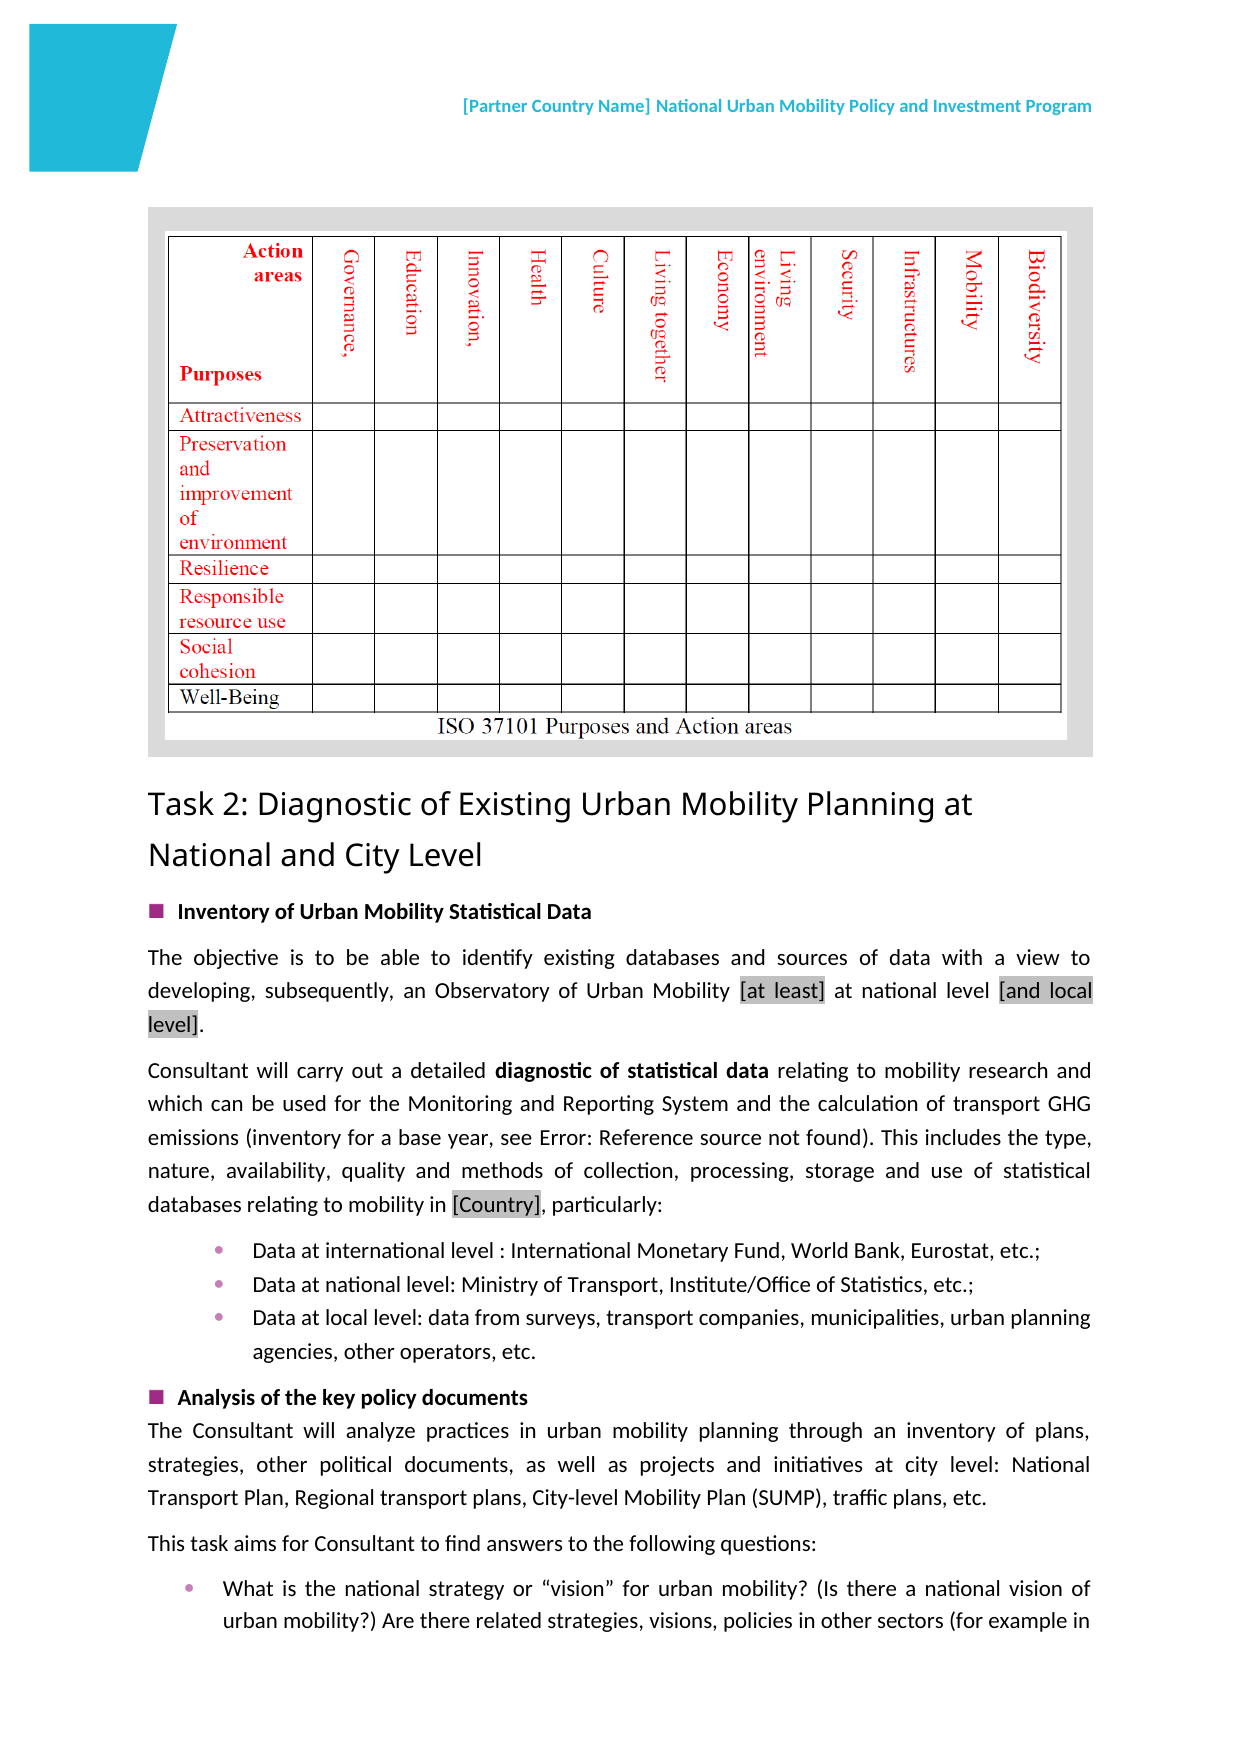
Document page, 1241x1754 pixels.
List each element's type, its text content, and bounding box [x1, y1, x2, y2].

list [185, 1574, 1092, 1634]
text The objective is to be able to identify existing databases and sources of data with a view to developing, subsequently, an Observatory of Urban Mobility [at least] at national level [and local level]. [148, 943, 1092, 1038]
subtitle Task 2: Diagnostic of Existing Urban Mobility Planning at National and City Level [148, 782, 1092, 876]
list Data at local level: data from surveys, transport companies, municipalities, urban planning agencies, other operators, etc. [215, 1303, 1092, 1365]
text This task aims for Consultant to find answers to the following questions: [148, 1529, 1092, 1557]
table_header [148, 207, 1093, 757]
list Inventory of Urban Mobility Statistical Data [148, 897, 1092, 925]
picture [164, 231, 1068, 740]
list Data at national level: Ministry of Transport, Institute/Office of Statistics, etc.; [215, 1270, 1092, 1298]
list Data at international level : International Monetary Fund, World Bank, Eurostat, etc.; [215, 1236, 1092, 1264]
list The Consultant will analyze practices in urban mobility planning through an inventory of plans, strategies, other political documents, as well as projects and initiatives at city level: National Transport Plan, Regional transport plans, City-level Mobility Plan (SUMP), traffic plans, etc. [148, 1416, 1092, 1511]
list Analysis of the key policy documents [148, 1383, 1092, 1411]
